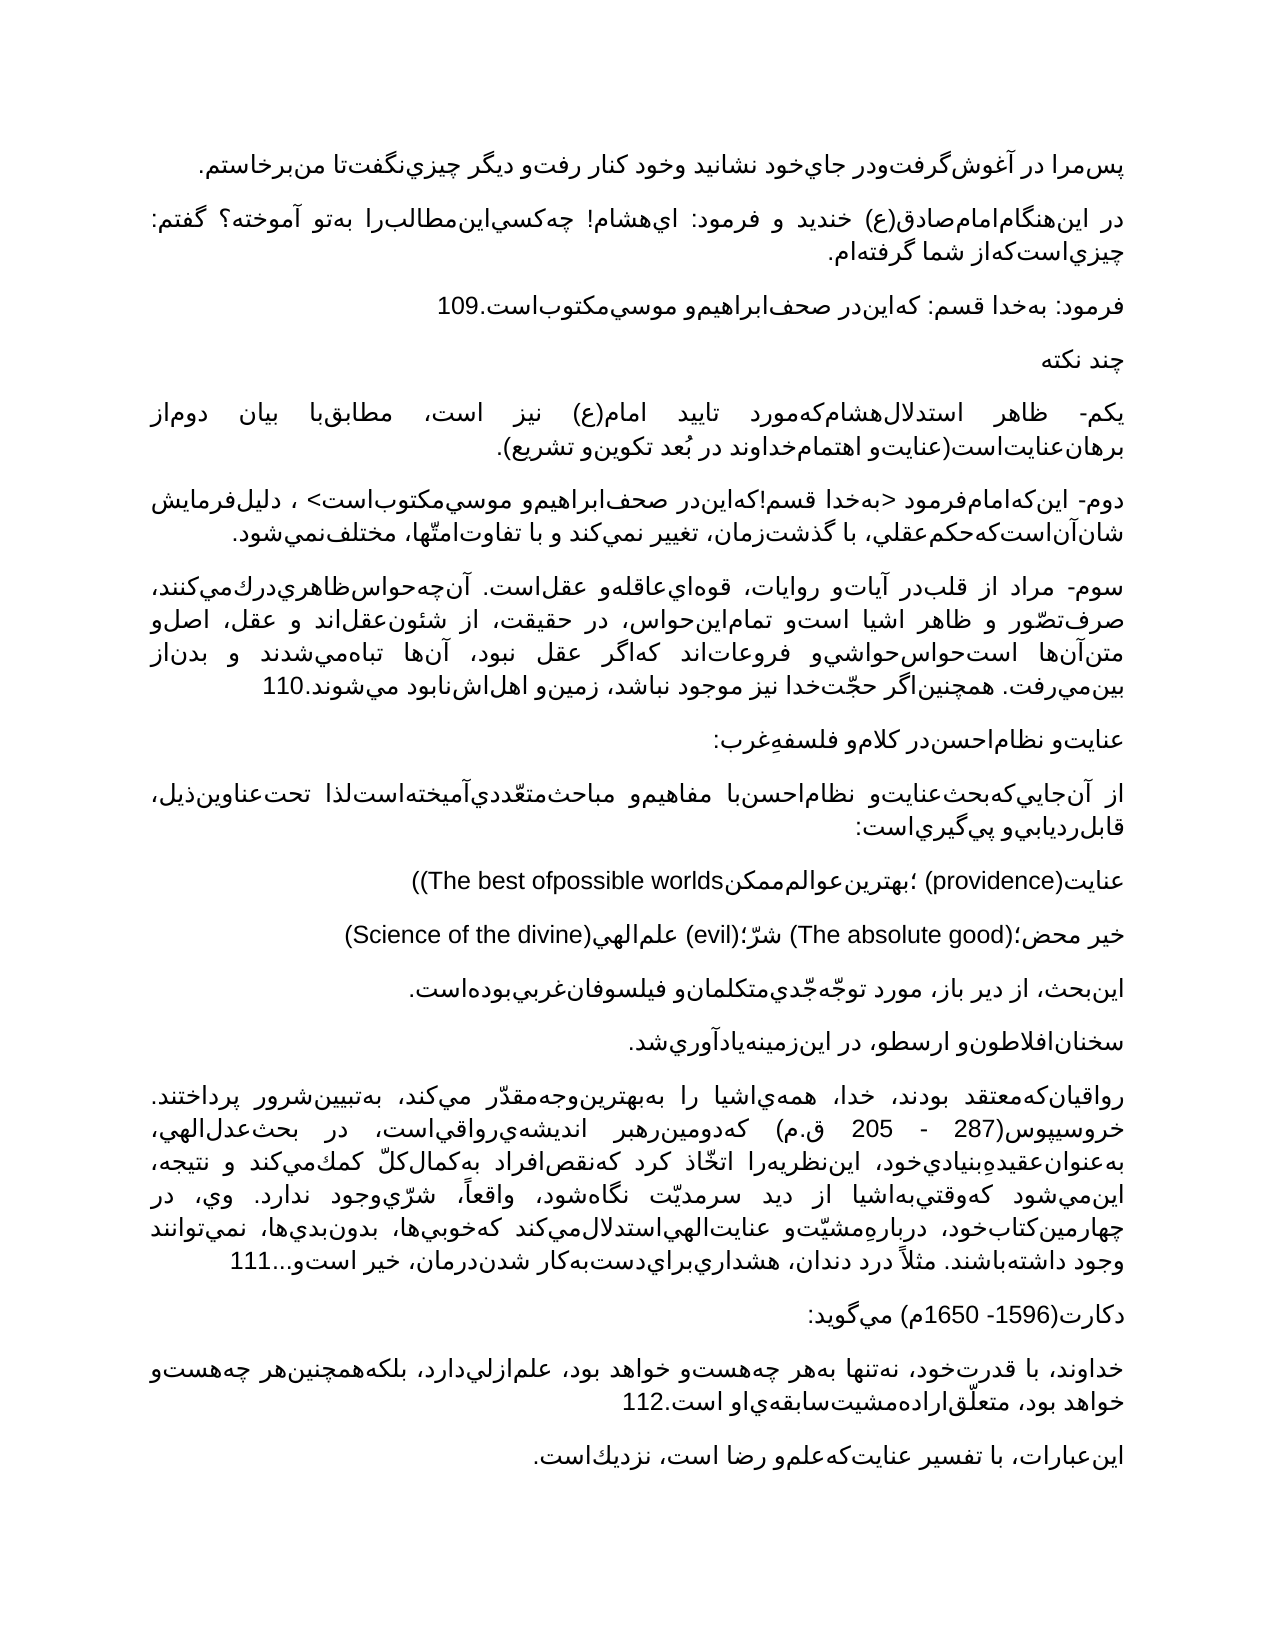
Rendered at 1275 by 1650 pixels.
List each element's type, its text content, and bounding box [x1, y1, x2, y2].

text يكم‌- ظاهر استدلال‌هشام‌كه‌مورد تاييد امام(ع) نيز است، مطابق‌با بيان‌ دوم‌از برهان‌عنايت‌است‌(عنايت‌و اهتمام‌خداوند در بُعد تكوين‌و تشريع). [150, 398, 1125, 460]
text چند نكته [150, 344, 1125, 373]
text خداوند، با قدرت‌خود، نه‌تنها به‌هر چه‌هست‌و خواهد بود، علم‌ازلي‌دارد، بلكه‌همچنين‌هر چه‌هست‌و خواهد بود، متعلّق‌اراده‌مشيت‌سابقه‌ي‌او است.112 [150, 1354, 1125, 1416]
text اين‌بحث، از دير باز، مورد توجّه‌جّدي‌متكلمان‌و فيلسوفان‌غربي‌بوده‌است. [150, 973, 1125, 1002]
text عنايت‌و نظام‌احسن‌در كلام‌و فلسفهِ‌غرب: [150, 725, 1125, 754]
text سوم‌- مراد از قلب‌در آيات‌و روايات، قوه‌اي‌عاقله‌و عقل‌است. آن‌چه‌حواس‌ظاهري‌درك‌مي‌كنند، صرف‌تصّور و ظاهر اشيا است‌و تمام‌اين‌حواس، در حقيقت، از شئون‌عقل‌اند و عقل، اصل‌و متن‌آن‌ها است‌حواس‌حواشي‌و فروعات‌اند كه‌اگر عقل‌ نبود، آن‌ها تباه‌مي‌شدند و بدن‌از بين‌مي‌رفت. همچنين‌اگر حجّت‌خدا نيز موجود نباشد، زمين‌و اهل‌اش‌نابود مي‌شوند.110 [150, 572, 1125, 700]
text سخنان‌افلاطون‌و ارسطو، در اين‌زمينه‌يادآوري‌شد. [150, 1027, 1125, 1056]
text عنايت‌(providence) ؛بهترين‌عوالم‌ممكنThe best ofpossible worlds)) [150, 866, 1125, 894]
text از آن‌جايي‌كه‌بحث‌عنايت‌و نظام‌احسن‌با مفاهيم‌و مباحث‌متعّددي‌آميخته‌است‌لذا تحت‌عناوين‌ذيل، قابل‌رديابي‌و پي‌گيري‌است: [150, 779, 1125, 841]
text رواقيان‌كه‌معتقد بودند، خدا، همه‌ي‌اشيا را به‌بهترين‌وجه‌مقدّر مي‌كند، به‌تبيين‌شرور پرداختند. خروسيپوس‌(287 - 205 ق‌.م) كه‌دومين‌رهبر انديشه‌ي‌رواقي‌است، در بحث‌عدل‌الهي، به‌عنوان‌عقيدهِ‌بنيادي‌خود، اين‌نظريه‌را اتخّاذ كرد كه‌نقص‌افراد به‌كمال‌كلّ كمك‌مي‌كند و نتيجه، اين‌مي‌شود كه‌وقتي‌به‌اشيا از ديد سرمديّت‌ نگاه‌شود، واقعاً، شرّي‌وجود ندارد. وي، در چهارمين‌كتاب‌خود، دربارهِ‌مشيّت‌و عنايت‌الهي‌استدلال‌مي‌كند كه‌خوبي‌ها، بدون‌بدي‌ها، نمي‌توانند وجود داشته‌باشند. مثلاً درد دندان، هشداري‌براي‌دست‌به‌كار شدن‌درمان، خير است‌و...111 [150, 1081, 1125, 1275]
text دكارت‌(1596- 1650م) مي‌گويد: [150, 1300, 1125, 1329]
text فرمود: به‌خدا قسم: كه‌اين‌در صحف‌ابراهيم‌و موسي‌مكتوب‌است.109 [150, 291, 1125, 319]
text دوم‌- اين‌كه‌امام‌فرمود <به‌خدا قسم!كه‌اين‌در صحف‌ابراهيم‌و موسي‌مكتوب‌است> ، دليل‌فرمايش شان‌آن‌است‌كه‌حكم‌عقلي، با گذشت‌زمان، تغيير نمي‌كند و با تفاوت‌امتّها، مختلف‌نمي‌شود. [150, 485, 1125, 547]
text اين‌عبارات، با تفسير عنايت‌كه‌علم‌و رضا است، نزديك‌است. [150, 1441, 1125, 1470]
text خير محض‌؛(The absolute good) شرّ؛(evil) علم‌الهي‌(Science of the divine) [150, 920, 1125, 948]
text در اين‌هنگام‌امام‌صادق(ع) خنديد و فرمود: اي‌هشام! چه‌كسي‌اين‌مطالب‌را به‌تو آموخته؟ گفتم: چيزي‌است‌كه‌از شما گرفته‌ام. [150, 204, 1125, 266]
text پس‌مرا در آغوش‌گرفت‌ودر جاي‌خود نشانيد وخود كنار رفت‌و ديگر چيزي‌نگفت‌تا من‌برخاستم‌. [150, 150, 1125, 179]
